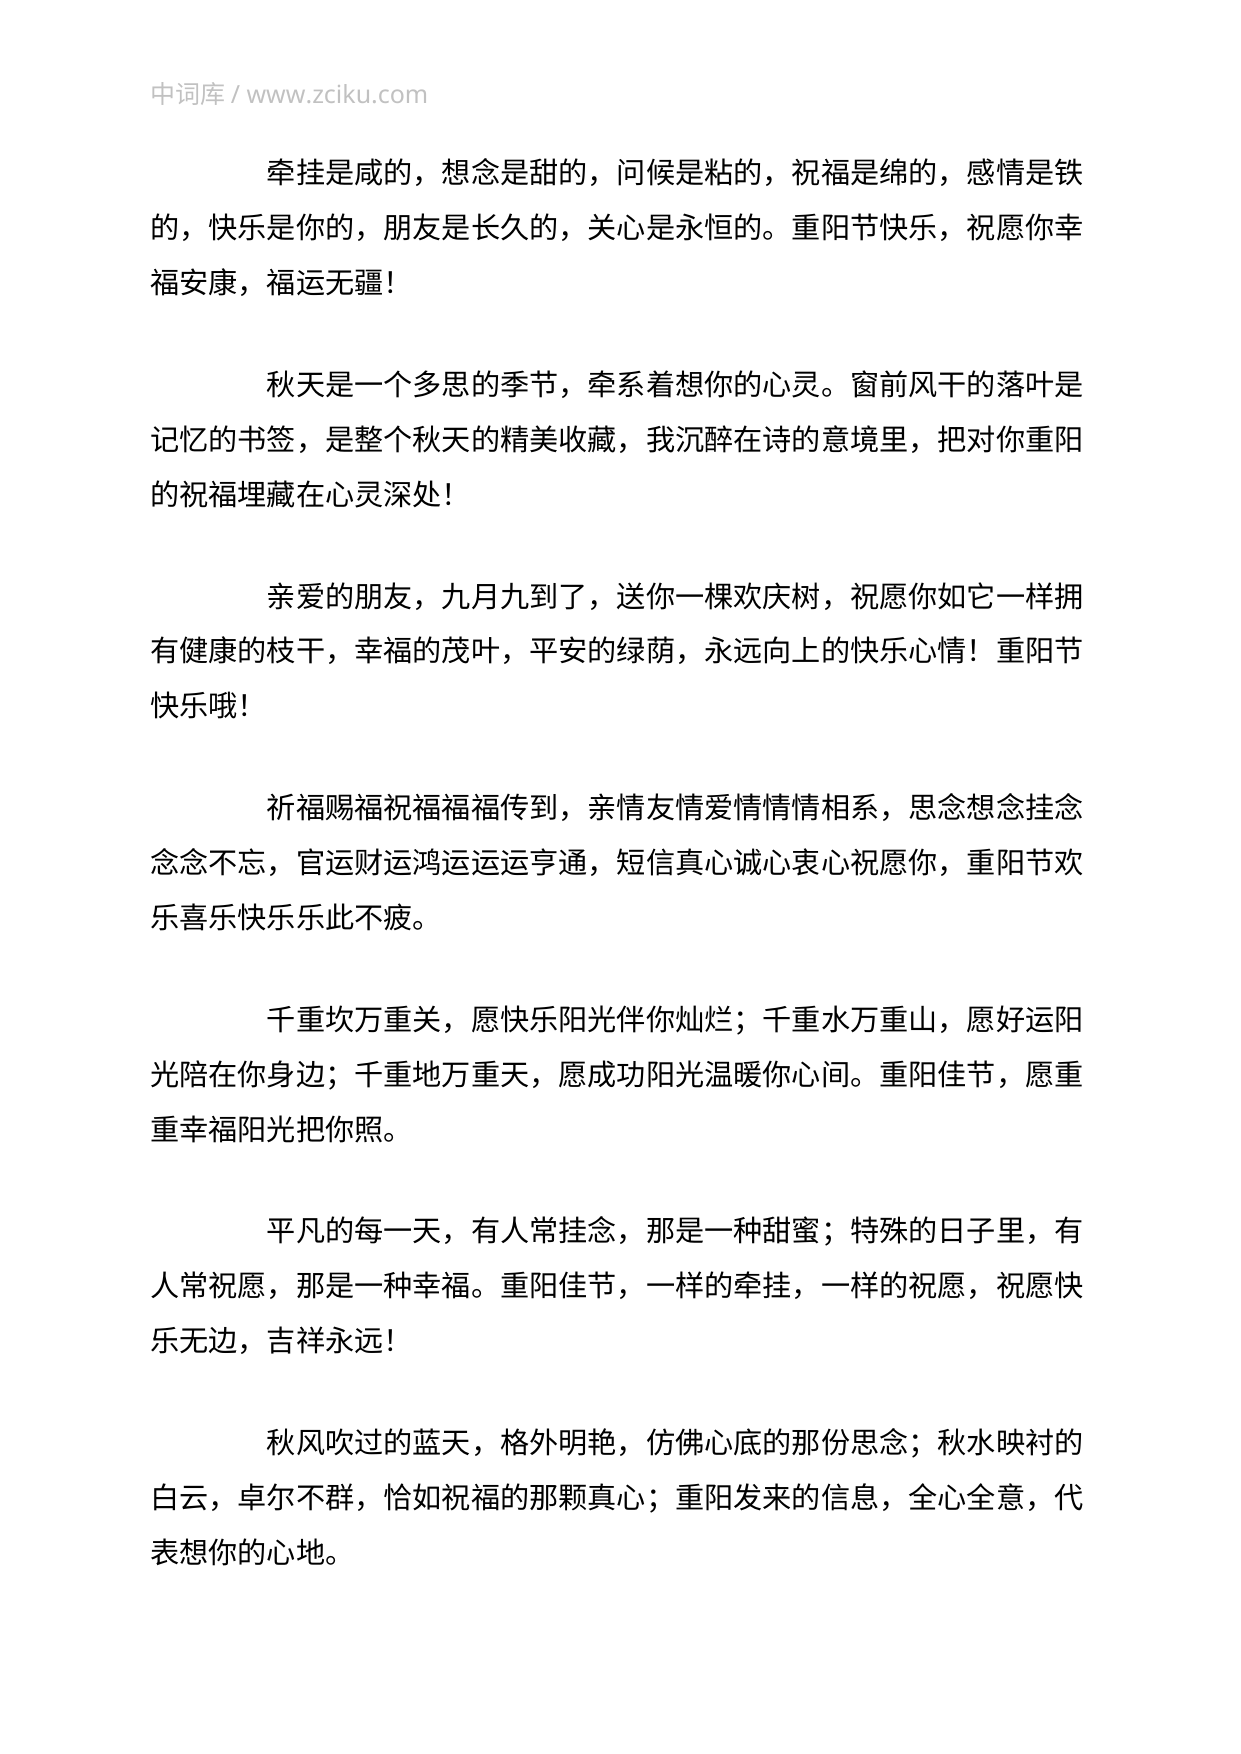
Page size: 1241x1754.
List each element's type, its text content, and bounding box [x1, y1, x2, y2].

text 亲爱的朋友，九月九到了，送你一棵欢庆树，祝愿你如它一样拥有健康的枝干，幸福的茂叶，平安的绿荫，永远向上的快乐心情！重阳节快乐哦！ [150, 573, 1090, 725]
text 秋风吹过的蓝天，格外明艳，仿佛心底的那份思念；秋水映衬的白云，卓尔不群，恰如祝福的那颗真心；重阳发来的信息，全心全意，代表想你的心地。 [150, 1419, 1090, 1571]
text 平凡的每一天，有人常挂念，那是一种甜蜜；特殊的日子里，有人常祝愿，那是一种幸福。重阳佳节，一样的牵挂，一样的祝愿，祝愿快乐无边，吉祥永远！ [150, 1208, 1090, 1360]
text 千重坎万重关，愿快乐阳光伴你灿烂；千重水万重山，愿好运阳光陪在你身边；千重地万重天，愿成功阳光温暖你心间。重阳佳节，愿重重幸福阳光把你照。 [150, 996, 1090, 1148]
text 秋天是一个多思的季节，牵系着想你的心灵。窗前风干的落叶是记忆的书签，是整个秋天的精美收藏，我沉醉在诗的意境里，把对你重阳的祝福埋藏在心灵深处！ [150, 362, 1090, 514]
text 牵挂是咸的，想念是甜的，问候是粘的，祝福是绵的，感情是铁的，快乐是你的，朋友是长久的，关心是永恒的。重阳节快乐，祝愿你幸福安康，福运无疆！ [150, 150, 1090, 302]
text 祈福赐福祝福福福传到，亲情友情爱情情情相系，思念想念挂念念念不忘，官运财运鸿运运运亨通，短信真心诚心衷心祝愿你，重阳节欢乐喜乐快乐乐此不疲。 [150, 785, 1090, 937]
